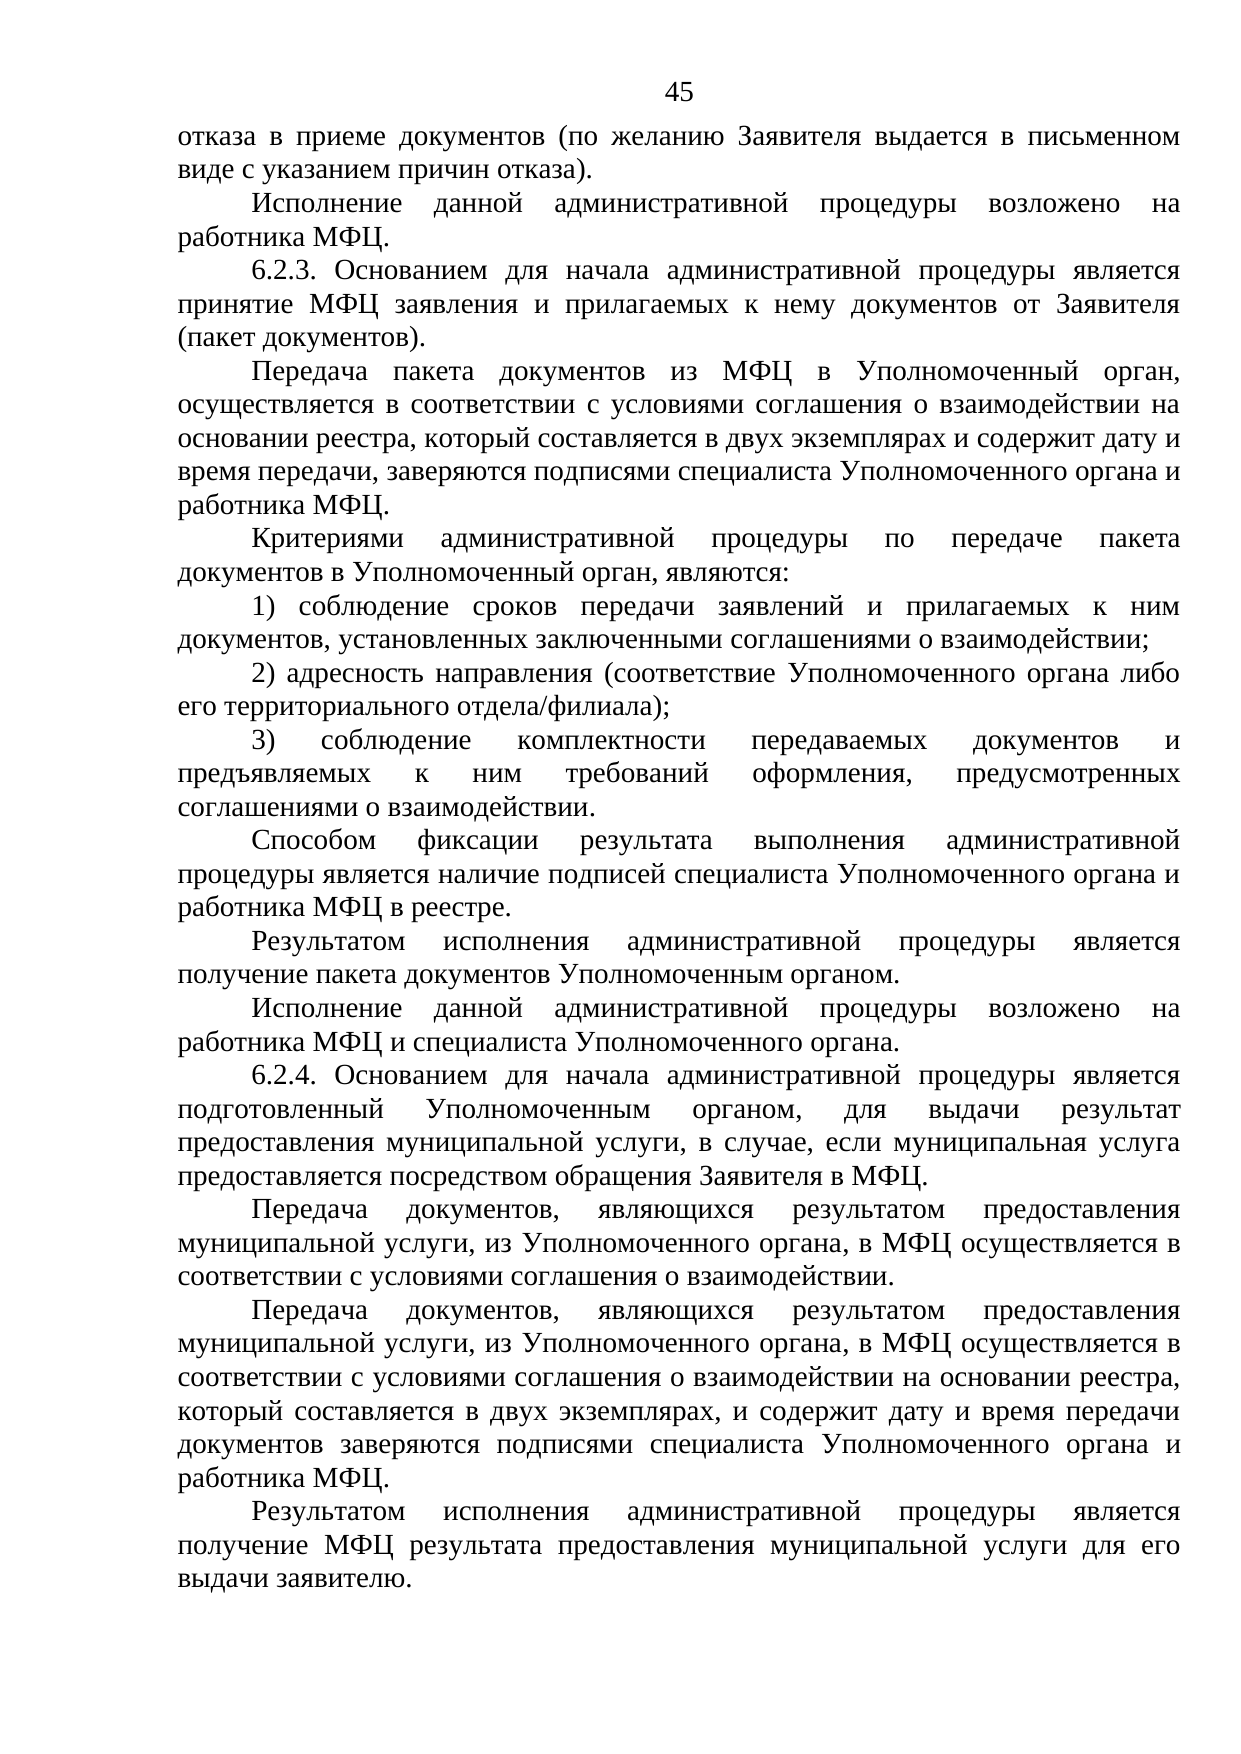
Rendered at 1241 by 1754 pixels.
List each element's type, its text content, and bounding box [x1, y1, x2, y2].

text 2) адресность направления (соответствие Уполномоченного органа либо его территориального отдела/филиала); [177, 655, 1181, 722]
text Результатом исполнения административной процедуры является получение пакета документов Уполномоченным органом. [177, 923, 1181, 990]
text Критериями административной процедуры по передаче пакета документов в Уполномоченный орган, являются: [177, 521, 1181, 588]
text Способом фиксации результата выполнения административной процедуры является наличие подписей специалиста Уполномоченного органа и работника МФЦ в реестре. [177, 822, 1181, 923]
text Исполнение данной административной процедуры возложено на работника МФЦ и специалиста Уполномоченного органа. [177, 990, 1181, 1057]
text Исполнение данной административной процедуры возложено на работника МФЦ. [177, 185, 1181, 252]
text Передача документов, являющихся результатом предоставления муниципальной услуги, из Уполномоченного органа, в МФЦ осуществляется в соответствии с условиями соглашения о взаимодействии на основании реестра, который составляется в двух экземплярах, и содержит дату и время передачи документов заверяются подписями специалиста Уполномоченного органа и работника МФЦ. [177, 1292, 1181, 1493]
text Передача документов, являющихся результатом предоставления муниципальной услуги, из Уполномоченного органа, в МФЦ осуществляется в соответствии с условиями соглашения о взаимодействии. [177, 1191, 1181, 1292]
text 6.2.4. Основанием для начала административной процедуры является подготовленный Уполномоченным органом, для выдачи результат предоставления муниципальной услуги, в случае, если муниципальная услуга предоставляется посредством обращения Заявителя в МФЦ. [177, 1057, 1181, 1191]
text 3) соблюдение комплектности передаваемых документов и предъявляемых к ним требований оформления, предусмотренных соглашениями о взаимодействии. [177, 722, 1181, 822]
text 6.2.3. Основанием для начала административной процедуры является принятие МФЦ заявления и прилагаемых к нему документов от Заявителя (пакет документов). [177, 252, 1181, 353]
text Передача пакета документов из МФЦ в Уполномоченный орган, осуществляется в соответствии с условиями соглашения о взаимодействии на основании реестра, который составляется в двух экземплярах и содержит дату и время передачи, заверяются подписями специалиста Уполномоченного органа и работника МФЦ. [177, 353, 1181, 521]
text 1) соблюдение сроков передачи заявлений и прилагаемых к ним документов, установленных заключенными соглашениями о взаимодействии; [177, 588, 1181, 655]
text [177, 118, 1181, 185]
text Результатом исполнения административной процедуры является получение МФЦ результата предоставления муниципальной услуги для его выдачи заявителю. [177, 1493, 1181, 1594]
